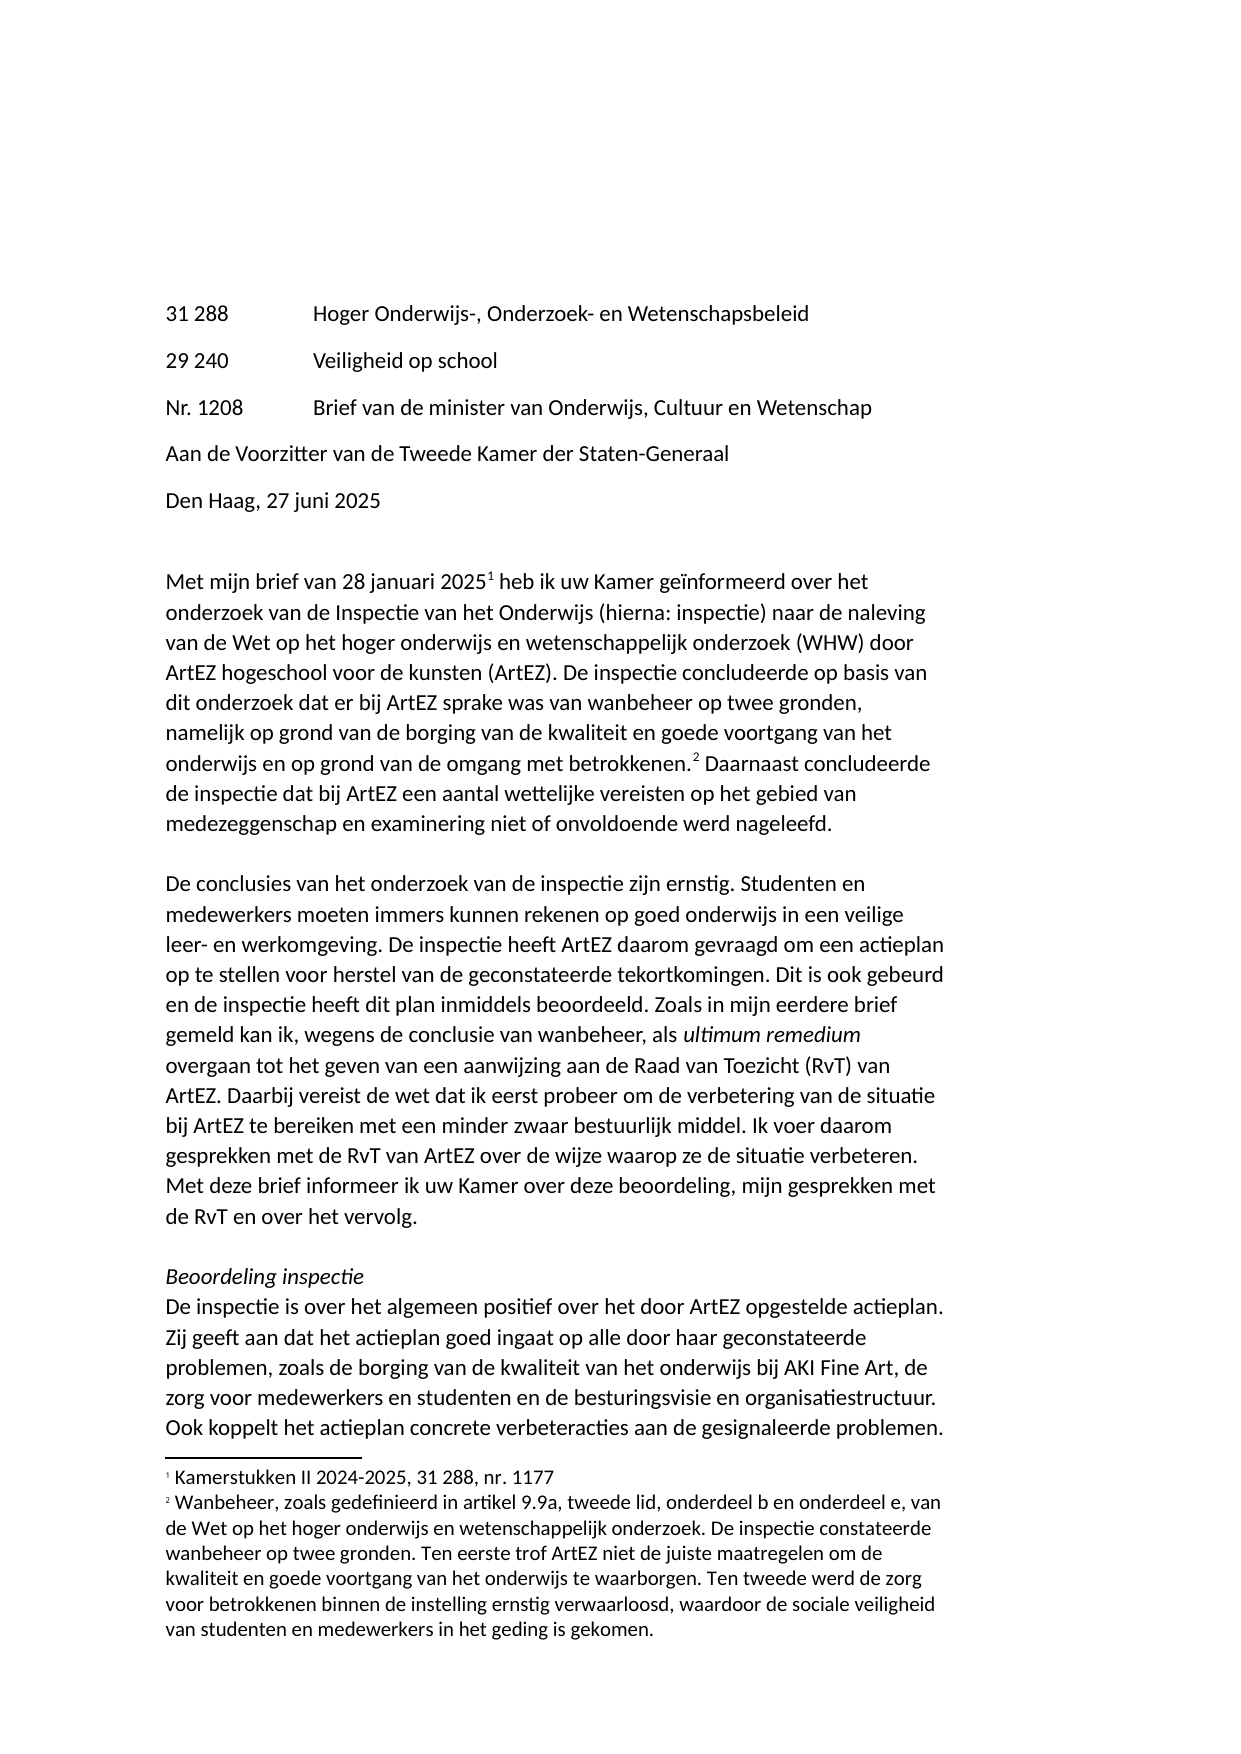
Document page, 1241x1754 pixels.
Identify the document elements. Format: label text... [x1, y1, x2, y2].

text Nr. 1208 Brief van de minister van Onderwijs, Cultuur en Wetenschap [165, 393, 947, 421]
text Aan de Voorzitter van de Tweede Kamer der Staten-Generaal [165, 439, 947, 468]
text 29 240 Veiligheid op school [165, 346, 947, 374]
text Beoordeling inspectie [165, 1262, 947, 1290]
text 31 288 Hoger Onderwijs-, Onderzoek- en Wetenschapsbeleid [165, 299, 947, 327]
text De conclusies van het onderzoek van de inspectie zijn ernstig. Studenten en medewerkers moeten immers kunnen rekenen op goed onderwijs in een veilige leer- en werkomgeving. De inspectie heeft ArtEZ daarom gevraagd om een actieplan op te stellen voor herstel van de geconstateerde tekortkomingen. Dit is ook gebeurd en de inspectie heeft dit plan inmiddels beoordeeld. Zoals in mijn eerdere brief gemeld kan ik, wegens de conclusie van wanbeheer, als ultimum remedium overgaan tot het geven van een aanwijzing aan de Raad van Toezicht (RvT) van ArtEZ. Daarbij vereist de wet dat ik eerst probeer om de verbetering van de situatie bij ArtEZ te bereiken met een minder zwaar bestuurlijk middel. Ik voer daarom gesprekken met de RvT van ArtEZ over de wijze waarop ze de situatie verbeteren. Met deze brief informeer ik uw Kamer over deze beoordeling, mijn gesprekken met de RvT en over het vervolg. [165, 869, 947, 1230]
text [165, 1292, 947, 1441]
text Met mijn brief van 28 januari 2025 heb ik uw Kamer geïnformeerd over het onderzoek van de Inspectie van het Onderwijs (hierna: inspectie) naar de naleving van de Wet op het hoger onderwijs en wetenschappelijk onderzoek (WHW) door ArtEZ hogeschool voor de kunsten (ArtEZ). De inspectie concludeerde op basis van dit onderzoek dat er bij ArtEZ sprake was van wanbeheer op twee gronden, namelijk op grond van de borging van de kwaliteit en goede voortgang van het onderwijs en op grond van de omgang met betrokkenen. Daarnaast concludeerde de inspectie dat bij ArtEZ een aantal wettelijke vereisten op het gebied van medezeggenschap en examinering niet of onvoldoende werd nageleefd. [165, 567, 947, 837]
text Den Haag, 27 juni 2025 [165, 486, 947, 548]
